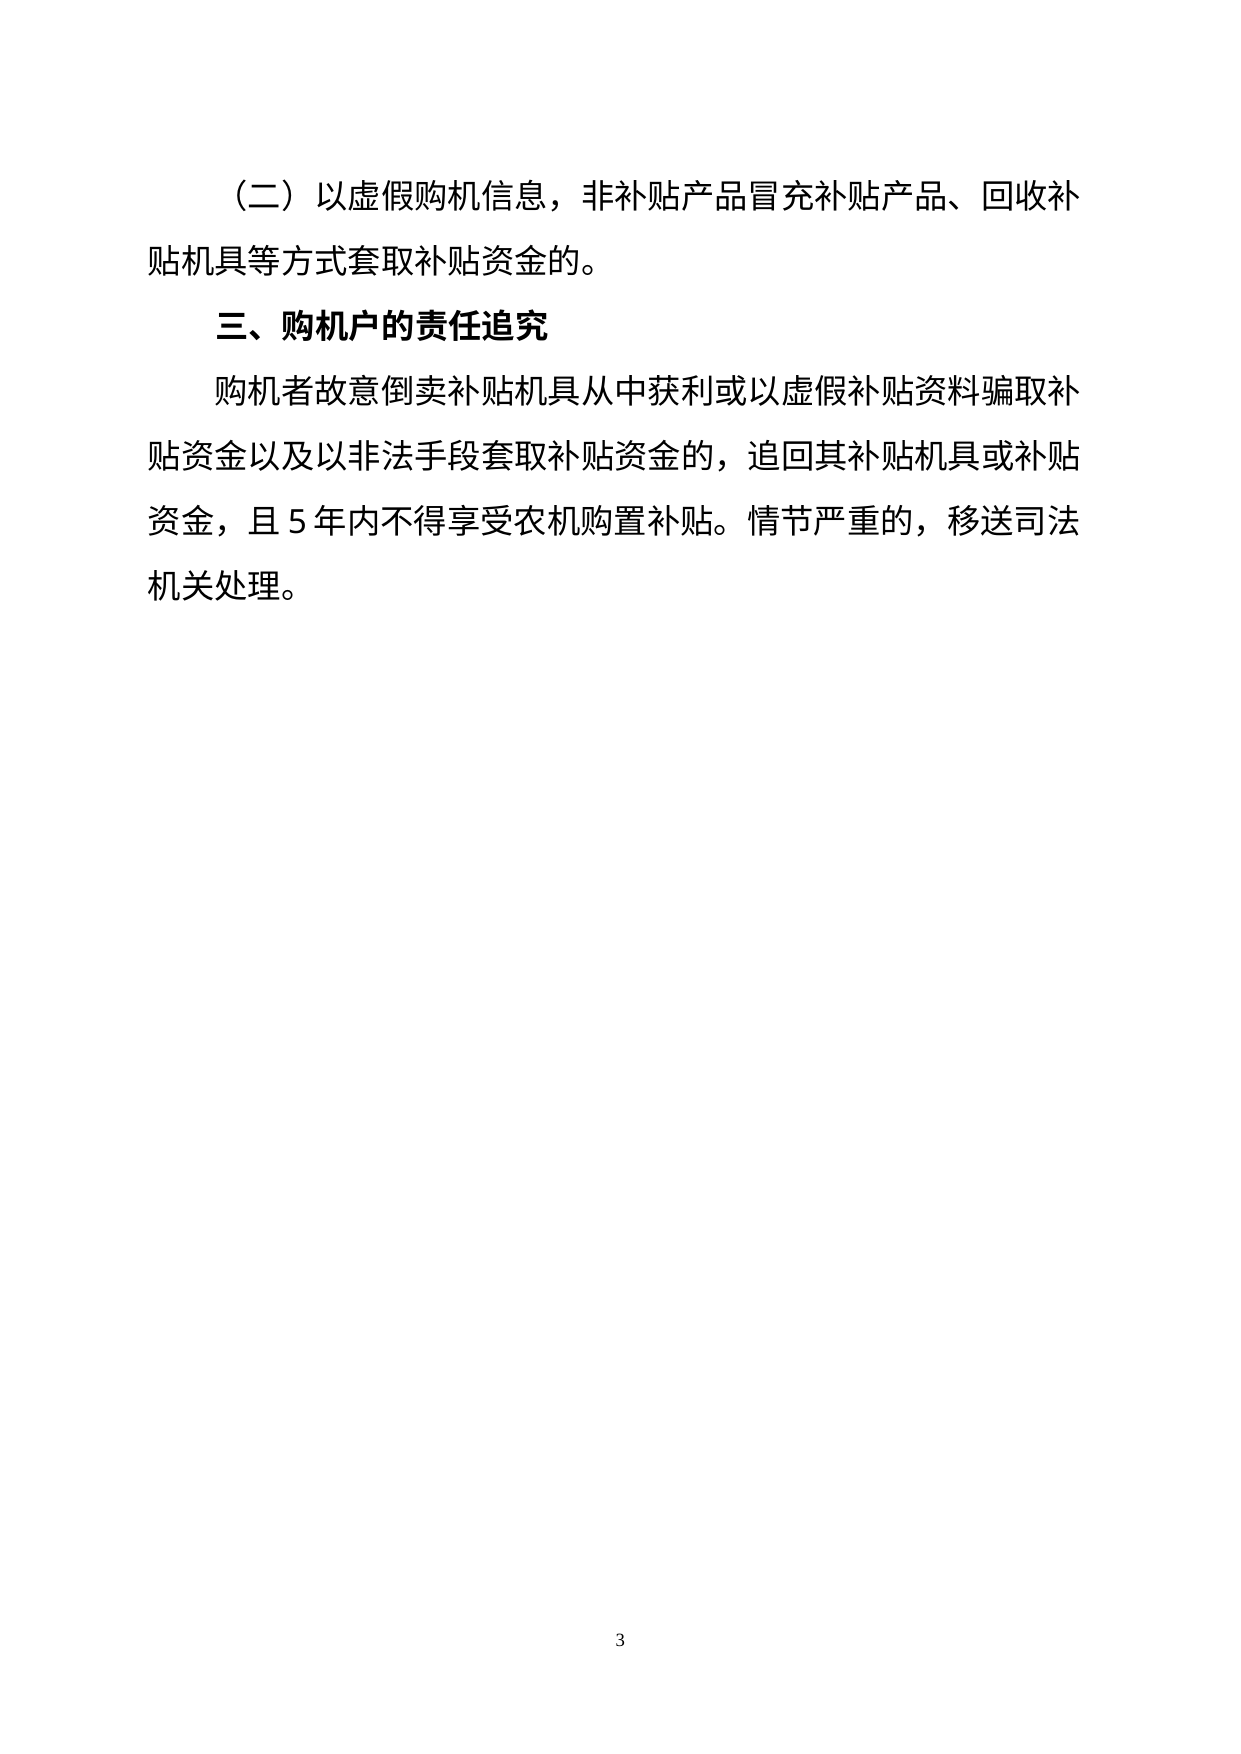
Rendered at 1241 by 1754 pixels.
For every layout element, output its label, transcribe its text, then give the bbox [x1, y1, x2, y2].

text （二）以虚假购机信息，非补贴产品冒充补贴产品、回收补贴机具等方式套取补贴资金的。 [148, 162, 1092, 292]
text 购机者故意倒卖补贴机具从中获利或以虚假补贴资料骗取补贴资金以及以非法手段套取补贴资金的，追回其补贴机具或补贴资金，且5年内不得享受农机购置补贴。情节严重的，移送司法机关处理。 [148, 357, 1092, 617]
text 三、购机户的责任追究 [148, 292, 1092, 357]
